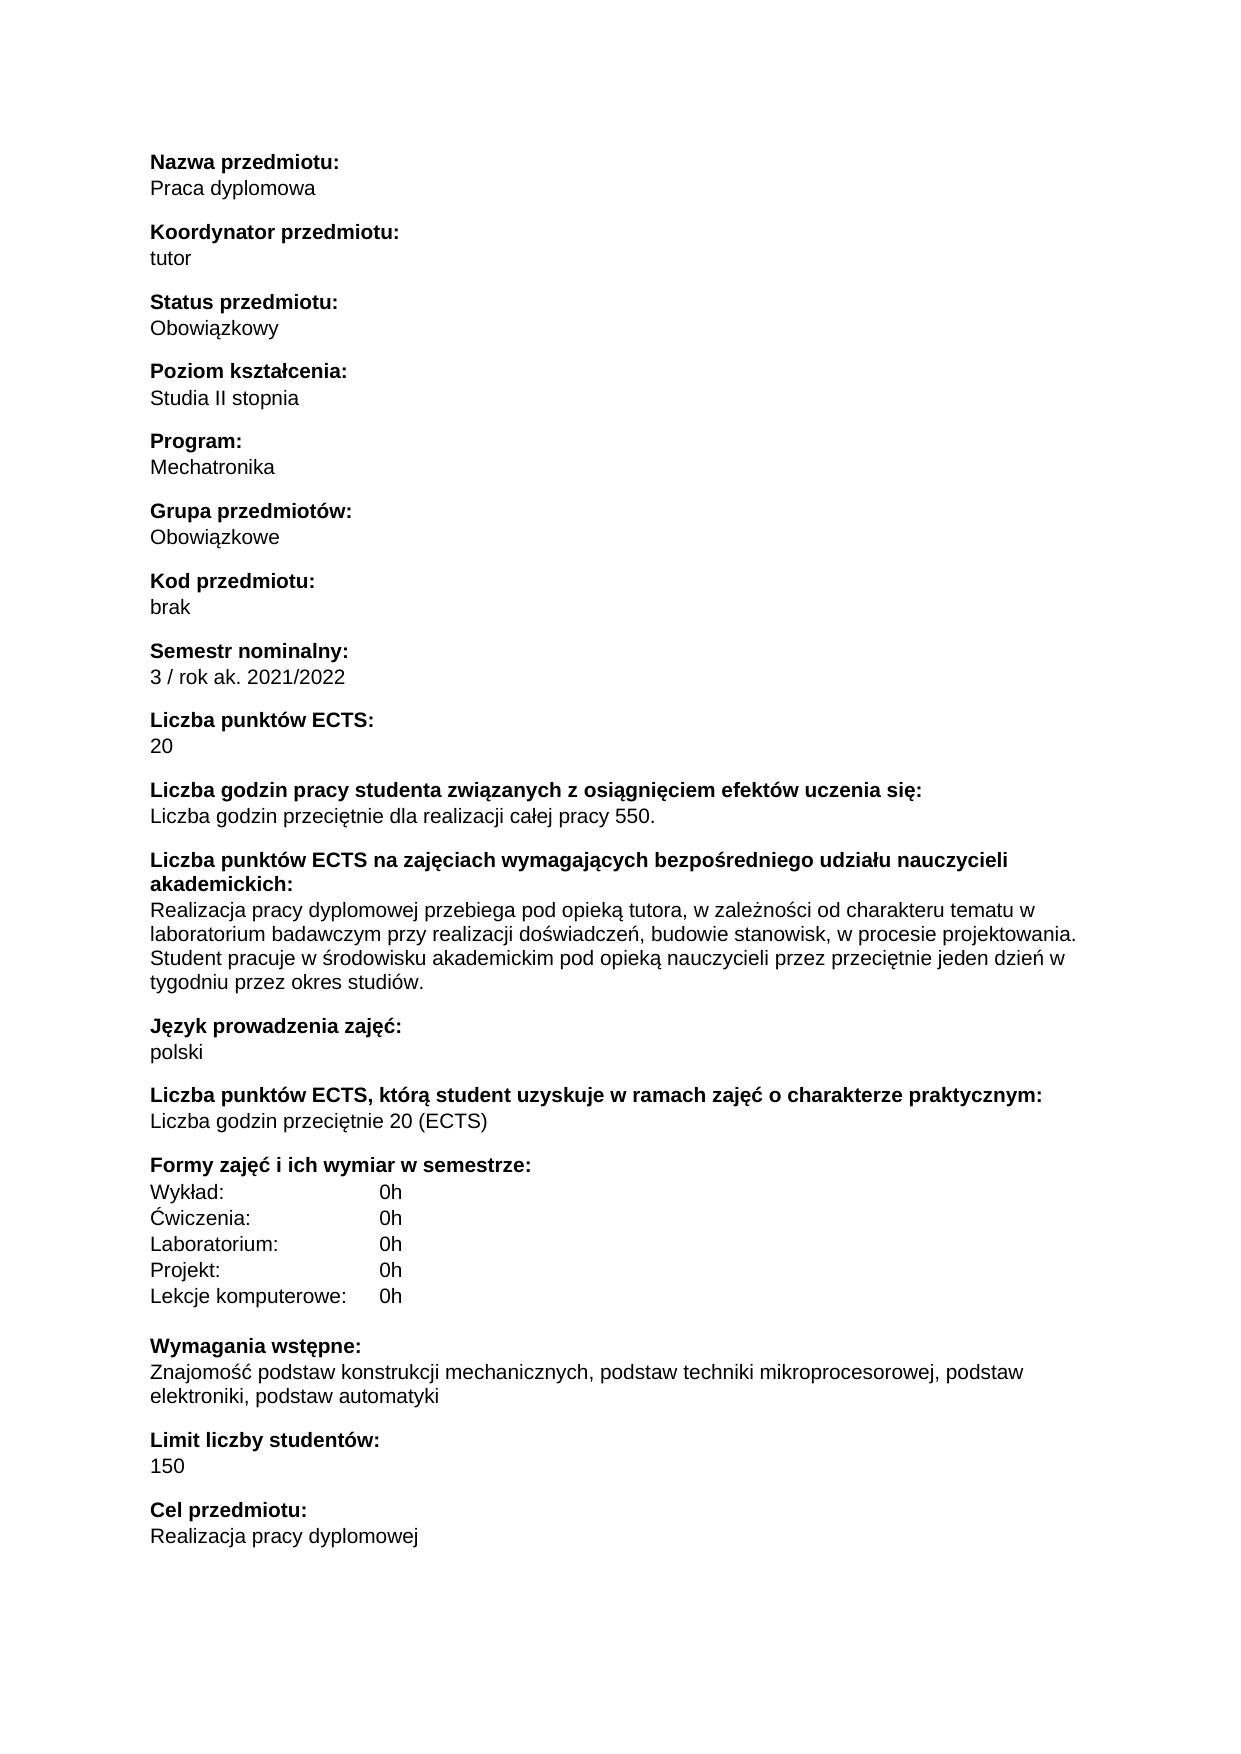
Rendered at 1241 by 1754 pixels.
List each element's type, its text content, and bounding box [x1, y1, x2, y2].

text Program: [150, 429, 1090, 453]
table_cell Ćwiczenia: [140, 1206, 367, 1230]
text Mechatronika [150, 455, 1090, 479]
table_header 0h [369, 1180, 597, 1204]
table_cell 0h [369, 1204, 597, 1230]
text 150 [150, 1454, 1090, 1478]
text Liczba godzin przeciętnie 20 (ECTS) [150, 1109, 1090, 1133]
text Realizacja pracy dyplomowej [150, 1523, 1090, 1547]
text Obowiązkowe [150, 525, 1090, 549]
text Liczba godzin pracy studenta związanych z osiągnięciem efektów uczenia się: [150, 778, 1090, 802]
text Koordynator przedmiotu: [150, 220, 1090, 244]
text tutor [150, 246, 1090, 270]
table_cell 0h [369, 1256, 597, 1282]
text Cel przedmiotu: [150, 1497, 1090, 1521]
table_cell Lekcje komputerowe: [140, 1284, 367, 1308]
text Nazwa przedmiotu: [150, 150, 1090, 174]
text brak [150, 595, 1090, 619]
table_header Wykład: [140, 1180, 367, 1204]
text Semestr nominalny: [150, 638, 1090, 662]
text Status przedmiotu: [150, 289, 1090, 313]
table_cell Laboratorium: [140, 1232, 367, 1256]
text Liczba punktów ECTS, którą student uzyskuje w ramach zajęć o charakterze praktycznym: [150, 1083, 1090, 1107]
text Poziom kształcenia: [150, 359, 1090, 383]
text Wymagania wstępne: [150, 1334, 1090, 1358]
text Realizacja pracy dyplomowej przebiega pod opieką tutora, w zależności od charakteru tematu w laboratorium badawczym przy realizacji doświadczeń, budowie stanowisk, w procesie projektowania. Student pracuje w środowisku akademickim pod opieką nauczycieli przez przeciętnie jeden dzień w tygodniu przez okres studiów. [150, 898, 1090, 994]
text Formy zajęć i ich wymiar w semestrze: [150, 1153, 1090, 1177]
text Limit liczby studentów: [150, 1428, 1090, 1452]
table_cell 0h [369, 1230, 597, 1256]
text Liczba punktów ECTS na zajęciach wymagających bezpośredniego udziału nauczycieli akademickich: [150, 848, 1090, 896]
text 20 [150, 734, 1090, 758]
text Praca dyplomowa [150, 176, 1090, 200]
text Kod przedmiotu: [150, 569, 1090, 593]
text 3 / rok ak. 2021/2022 [150, 664, 1090, 688]
text polski [150, 1039, 1090, 1063]
text Liczba punktów ECTS: [150, 708, 1090, 732]
table_cell 0h [369, 1282, 597, 1308]
text Język prowadzenia zajęć: [150, 1013, 1090, 1037]
text Liczba godzin przeciętnie dla realizacji całej pracy 550. [150, 804, 1090, 828]
text Znajomość podstaw konstrukcji mechanicznych, podstaw techniki mikroprocesorowej, podstaw elektroniki, podstaw automatyki [150, 1360, 1090, 1408]
text Obowiązkowy [150, 316, 1090, 339]
text Studia II stopnia [150, 385, 1090, 409]
table_cell Projekt: [140, 1258, 367, 1282]
text Grupa przedmiotów: [150, 499, 1090, 523]
